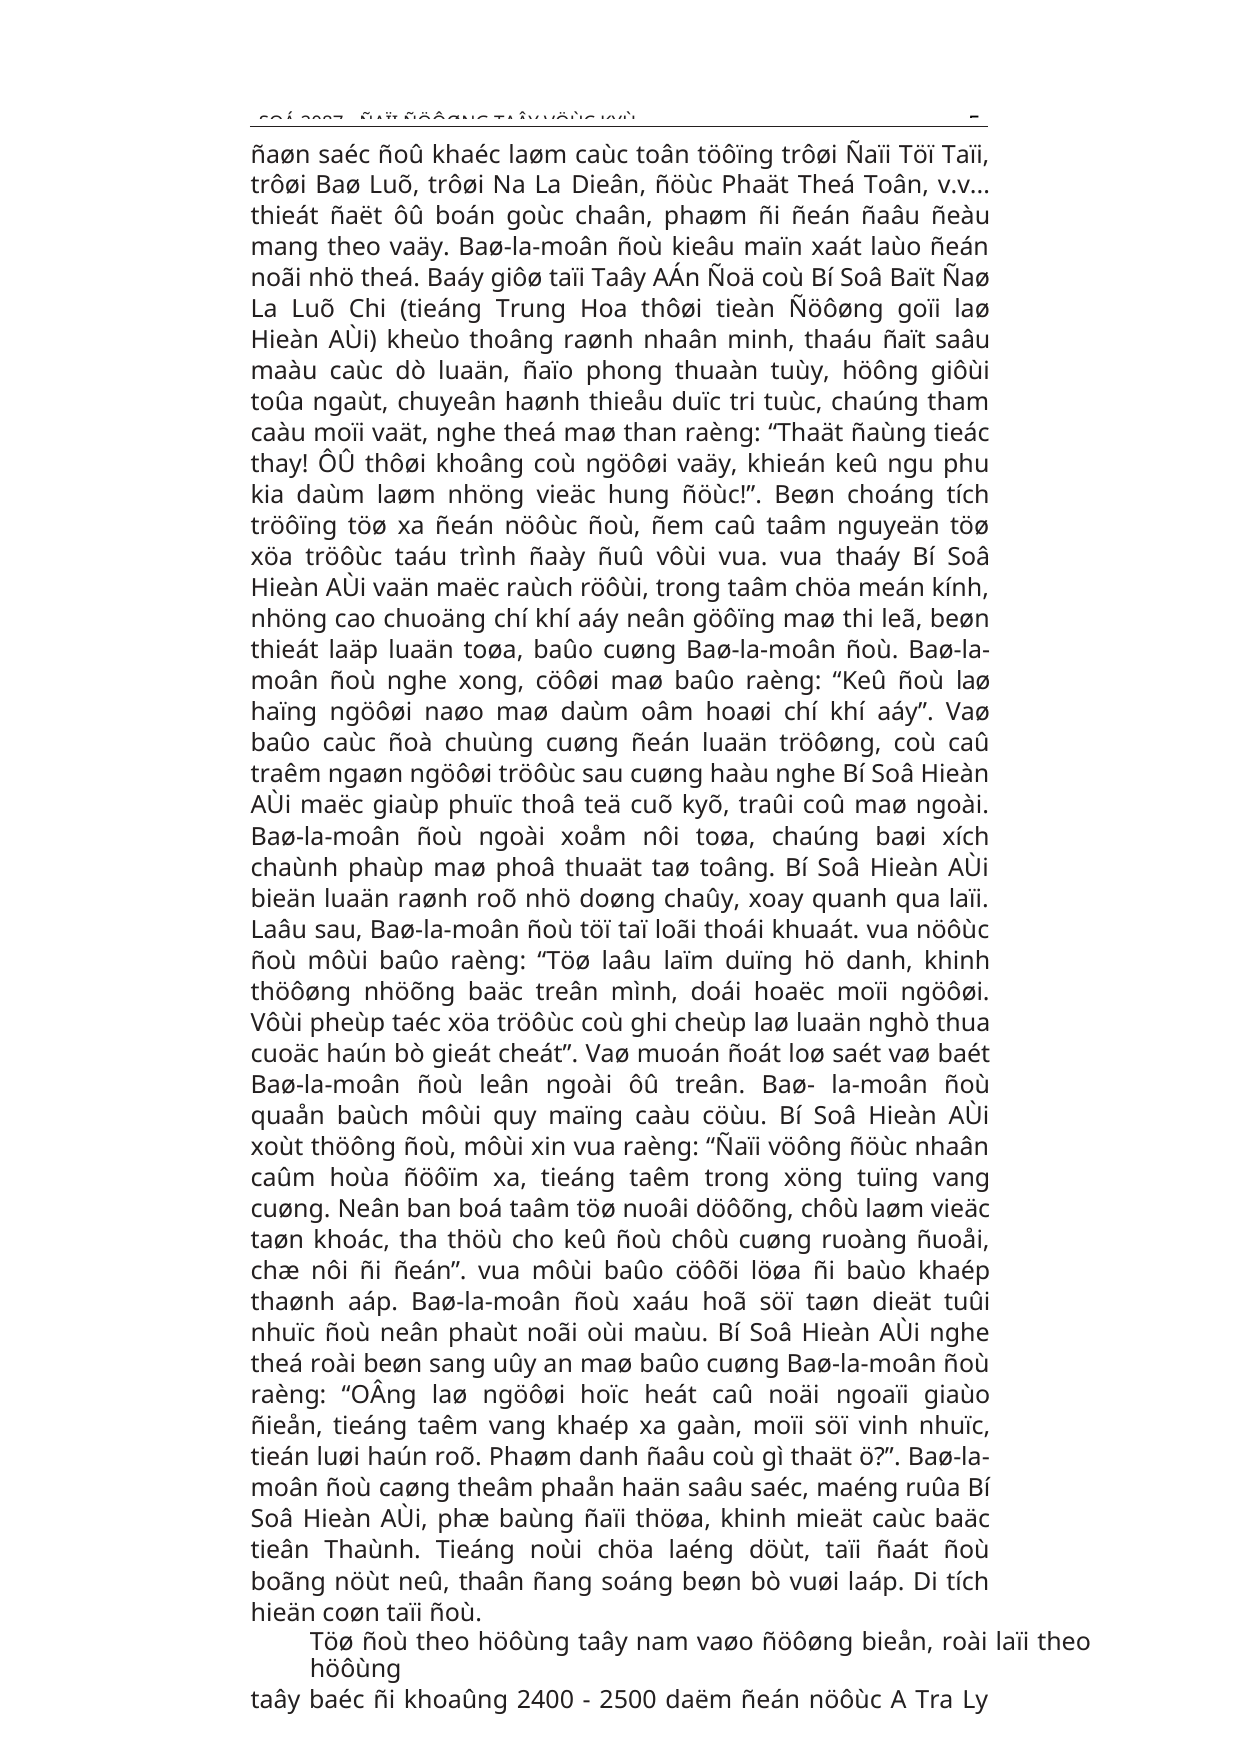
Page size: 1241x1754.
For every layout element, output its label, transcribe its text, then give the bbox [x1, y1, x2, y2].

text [250, 1683, 990, 1714]
text ñaøn saéc ñoû khaéc laøm caùc toân töôïng trôøi Ñaïi Töï Taïi, trôøi Baø Luõ, trôøi Na La Dieân, ñöùc Phaät Theá Toân, v.v... thieát ñaët ôû boán goùc chaân, phaøm ñi ñeán ñaâu ñeàu mang theo vaäy. Baø-la-moân ñoù kieâu maïn xaát laùo ñeán noãi nhö theá. Baáy giôø taïi Taây AÁn Ñoä coù Bí Soâ Baït Ñaø La Luõ Chi (tieáng Trung Hoa thôøi tieàn Ñöôøng goïi laø Hieàn AÙi) kheùo thoâng raønh nhaân minh, thaáu ñaït saâu maàu caùc dò luaän, ñaïo phong thuaàn tuùy, höông giôùi toûa ngaùt, chuyeân haønh thieåu duïc tri tuùc, chaúng tham caàu moïi vaät, nghe theá maø than raèng: “Thaät ñaùng tieác thay! ÔÛ thôøi khoâng coù ngöôøi vaäy, khieán keû ngu phu kia daùm laøm nhöng vieäc hung ñöùc!”. Beøn choáng tích tröôïng töø xa ñeán nöôùc ñoù, ñem caû taâm nguyeän töø xöa tröôùc taáu trình ñaày ñuû vôùi vua. vua thaáy Bí Soâ Hieàn AÙi vaän maëc raùch röôùi, trong taâm chöa meán kính, nhöng cao chuoäng chí khí aáy neân göôïng maø thi leã, beøn thieát laäp luaän toøa, baûo cuøng Baø-la-moân ñoù. Baø-la-moân ñoù nghe xong, cöôøi maø baûo raèng: “Keû ñoù laø haïng ngöôøi naøo maø daùm oâm hoaøi chí khí aáy”. Vaø baûo caùc ñoà chuùng cuøng ñeán luaän tröôøng, coù caû traêm ngaøn ngöôøi tröôùc sau cuøng haàu nghe Bí Soâ Hieàn AÙi maëc giaùp phuïc thoâ teä cuõ kyõ, traûi coû maø ngoài. Baø-la-moân ñoù ngoài xoåm nôi toøa, chaúng baøi xích chaùnh phaùp maø phoâ thuaät taø toâng. Bí Soâ Hieàn AÙi bieän luaän raønh roõ nhö doøng chaûy, xoay quanh qua laïi. Laâu sau, Baø-la-moân ñoù töï taï loãi thoái khuaát. vua nöôùc ñoù môùi baûo raèng: “Töø laâu laïm duïng hö danh, khinh thöôøng nhöõng baäc treân mình, doái hoaëc moïi ngöôøi. Vôùi pheùp taéc xöa tröôùc coù ghi cheùp laø luaän nghò thua cuoäc haún bò gieát cheát”. Vaø muoán ñoát loø saét vaø baét Baø-la-moân ñoù leân ngoài ôû treân. Baø- la-moân ñoù quaån baùch môùi quy maïng caàu cöùu. Bí Soâ Hieàn AÙi xoùt thöông ñoù, môùi xin vua raèng: “Ñaïi vöông ñöùc nhaân caûm hoùa ñöôïm xa, tieáng taêm trong xöng tuïng vang cuøng. Neân ban boá taâm töø nuoâi döôõng, chôù laøm vieäc taøn khoác, tha thöù cho keû ñoù chôù cuøng ruoàng ñuoåi, chæ nôi ñi ñeán”. vua môùi baûo cöôõi löøa ñi baùo khaép thaønh aáp. Baø-la-moân ñoù xaáu hoã söï taøn dieät tuûi nhuïc ñoù neân phaùt noãi oùi maùu. Bí Soâ Hieàn AÙi nghe theá roài beøn sang uûy an maø baûo cuøng Baø-la-moân ñoù raèng: “OÂng laø ngöôøi hoïc heát caû noäi ngoaïi giaùo ñieån, tieáng taêm vang khaép xa gaàn, moïi söï vinh nhuïc, tieán luøi haún roõ. Phaøm danh ñaâu coù gì thaät ö?”. Baø-la-moân ñoù caøng theâm phaån haän saâu saéc, maéng ruûa Bí Soâ Hieàn AÙi, phæ baùng ñaïi thöøa, khinh mieät caùc baäc tieân Thaùnh. Tieáng noùi chöa laéng döùt, taïi ñaát ñoù boãng nöùt neû, thaân ñang soáng beøn bò vuøi laáp. Di tích hieän coøn taïi ñoù. [250, 138, 990, 1628]
text Töø ñoù theo höôùng taây nam vaøo ñöôøng bieån, roài laïi theo höôùng [309, 1628, 1092, 1682]
